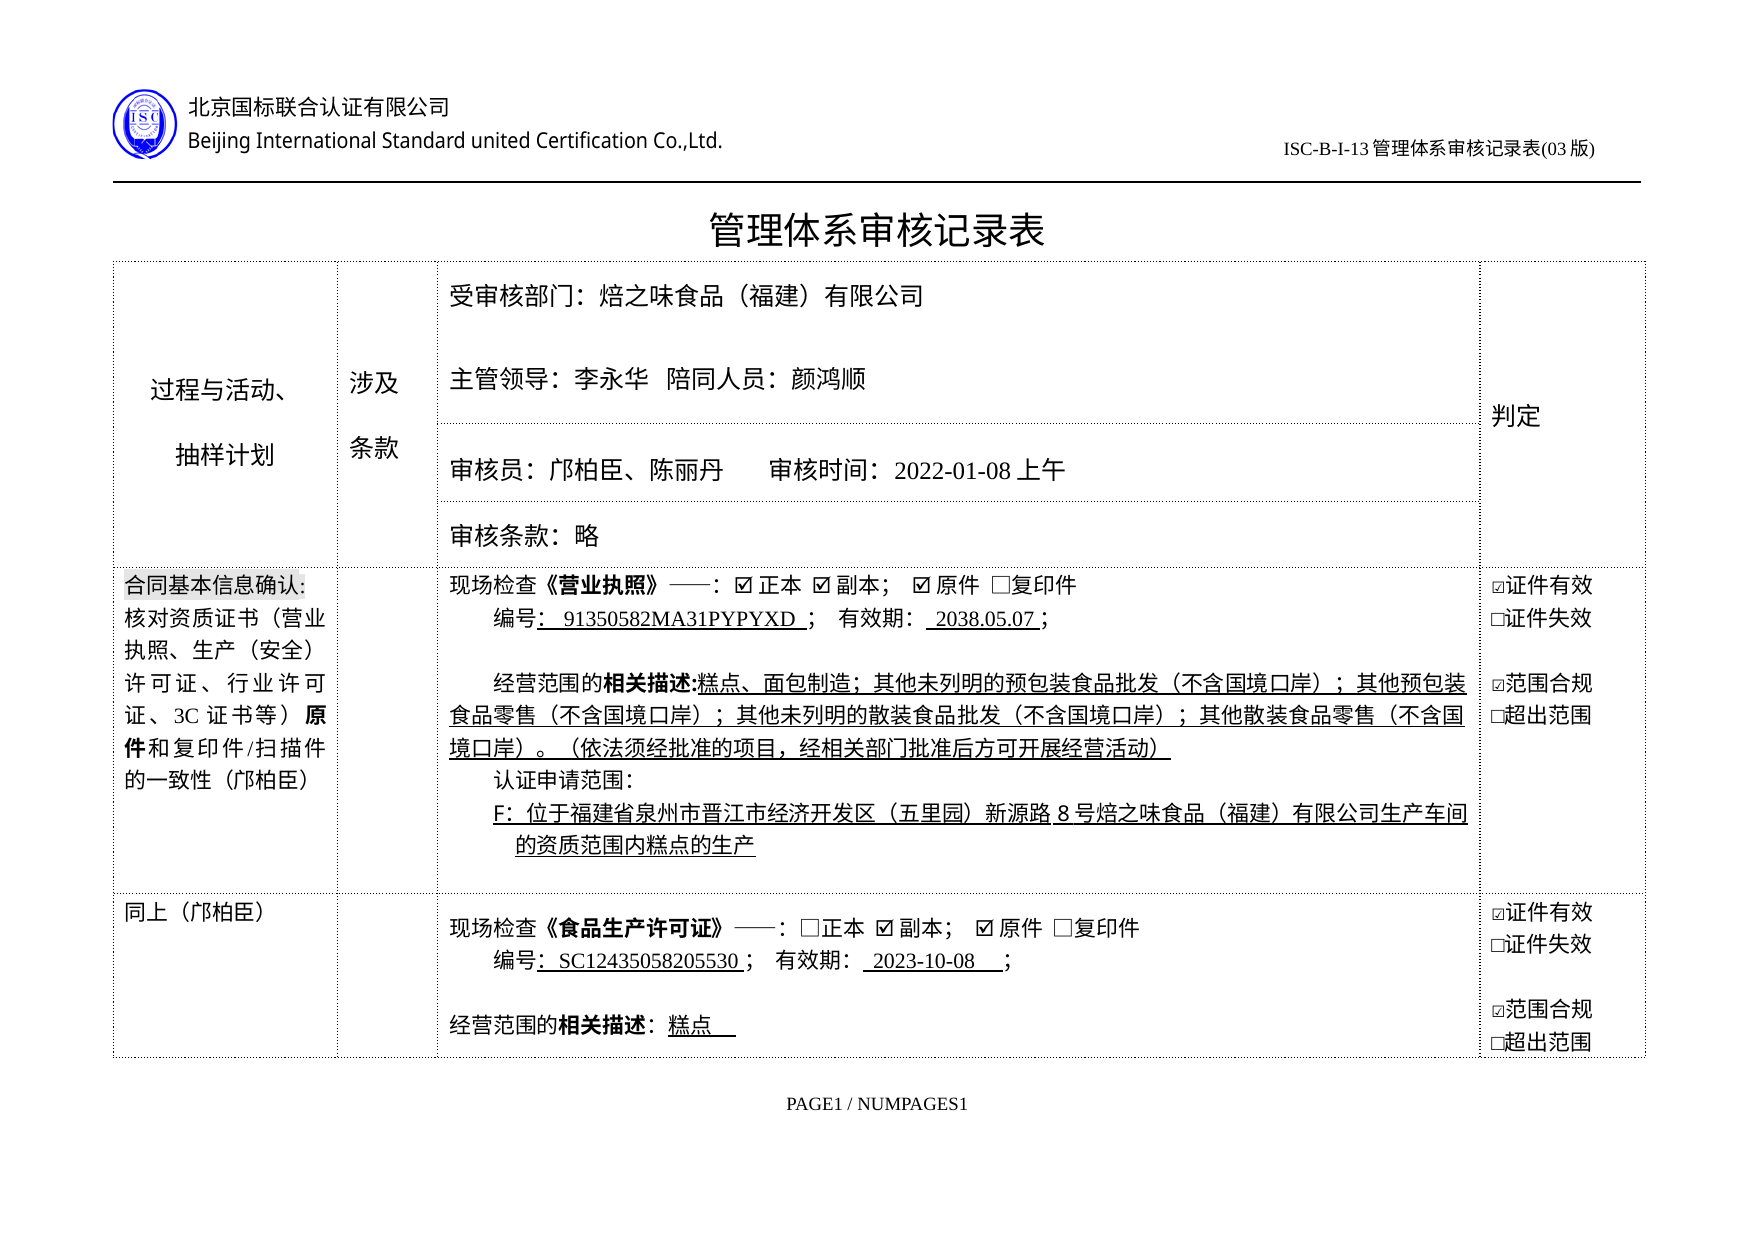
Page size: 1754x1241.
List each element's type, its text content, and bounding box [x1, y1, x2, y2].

table_cell 合同基本信息确认: 核对资质证书（营业执照、生产（安全）许可证、行业许可证、3C证书等）原件和复印件/扫描件的一致性（邝柏臣） [113, 567, 338, 893]
table_cell 现场检查《食品生产许可证》——：□正本 副本； 原件 □复印件 编号：SC12435058205530 ； 有效期： 2023-10-08 ； 经营范围的相关描述：糕点 [438, 893, 1480, 1057]
table_cell 审核员：邝柏臣、陈丽丹 审核时间：2022-01-08上午 [438, 423, 1480, 501]
table_cell 同上（邝柏臣） [113, 893, 338, 1057]
table_cell [338, 893, 438, 1057]
table_cell 审核条款：略 [438, 501, 1480, 567]
table_cell ☑证件有效 □证件失效 ☑范围合规 □超出范围 [1480, 893, 1645, 1057]
text 管理体系审核记录表 [112, 196, 1641, 261]
table_header 判定 [1480, 261, 1645, 567]
table_cell ☑证件有效 □证件失效 ☑范围合规 □超出范围 [1480, 567, 1645, 893]
table_header 涉及 条款 [338, 261, 438, 567]
table_header 过程与活动、 抽样计划 [113, 261, 338, 567]
picture [112, 89, 180, 158]
table_header 受审核部门：焙之味食品（福建）有限公司 主管领导：李永华 陪同人员：颜鸿顺 [438, 261, 1480, 422]
table_cell 现场检查《营业执照》——：正本 副本； 原件 □复印件 编号： 91350582MA31PYPYXD ； 有效期： 2038.05.07 ； 经营范围的相关描述:糕点、面包制造；其他未列明的预包装食品批发（不含国境口岸）；其他预包装食品零售（不含国境口岸）；其他未列明的散装食品批发（不含国境口岸）；其他散装食品零售（不含国境口岸）。（依法须经批准的项目，经相关部门批准后方可开展经营活动） 认证申请范围： F：位于福建省泉州市晋江市经济开发区（五里园）新源路8号焙之味食品（福建）有限公司生产车间的资质范围内糕点的生产 [438, 567, 1480, 893]
table_cell [338, 567, 438, 893]
